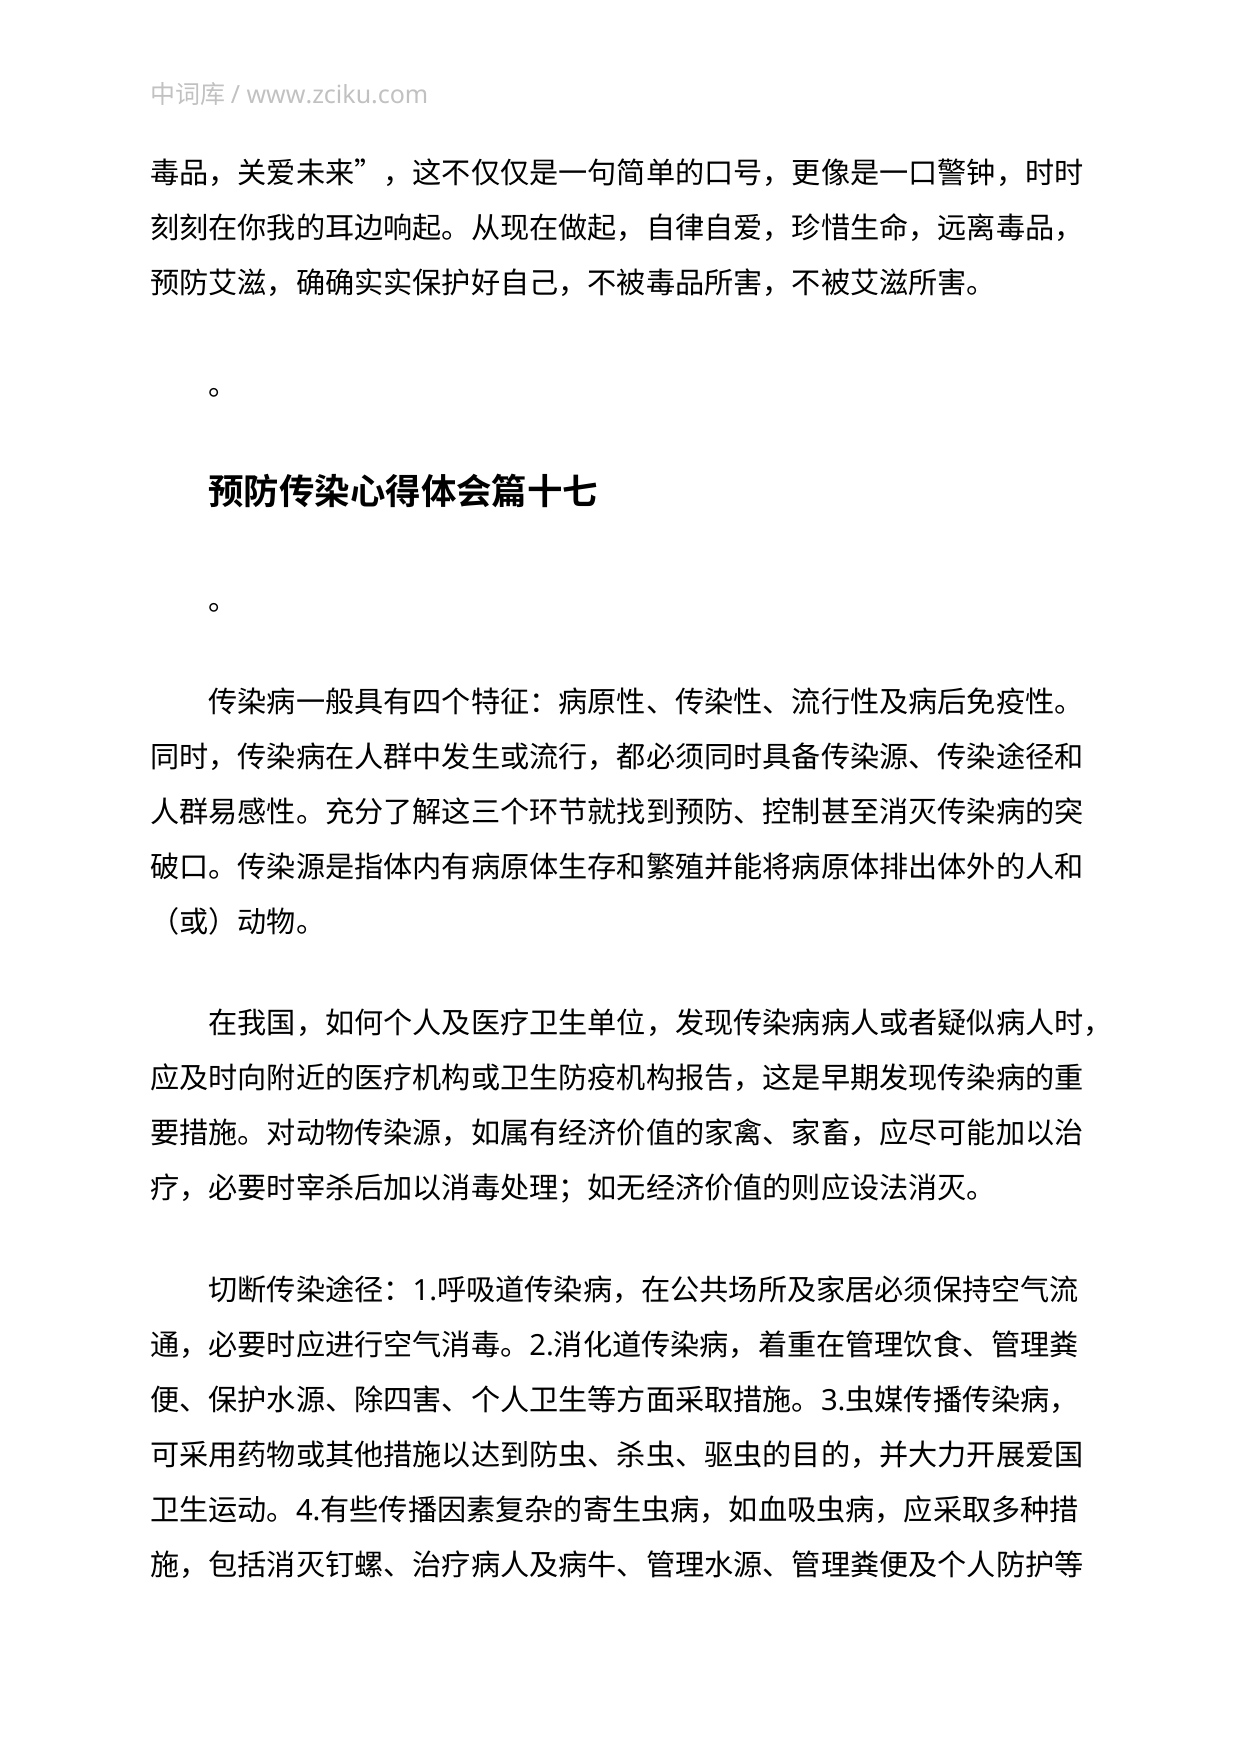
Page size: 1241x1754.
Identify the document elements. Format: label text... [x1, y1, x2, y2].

text 传染病一般具有四个特征：病原性、传染性、流行性及病后免疫性。同时，传染病在人群中发生或流行，都必须同时具备传染源、传染途径和人群易感性。充分了解这三个环节就找到预防、控制甚至消灭传染病的突破口。传染源是指体内有病原体生存和繁殖并能将病原体排出体外的人和（或）动物。 [150, 678, 1090, 940]
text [150, 150, 1090, 302]
text 。 [150, 577, 1090, 619]
text 。 [150, 362, 1090, 404]
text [150, 1266, 1090, 1583]
text 在我国，如何个人及医疗卫生单位，发现传染病病人或者疑似病人时，应及时向附近的医疗机构或卫生防疫机构报告，这是早期发现传染病的重要措施。对动物传染源，如属有经济价值的家禽、家畜，应尽可能加以治疗，必要时宰杀后加以消毒处理；如无经济价值的则应设法消灭。 [150, 1000, 1090, 1207]
text 预防传染心得体会篇十七 [150, 463, 1090, 514]
